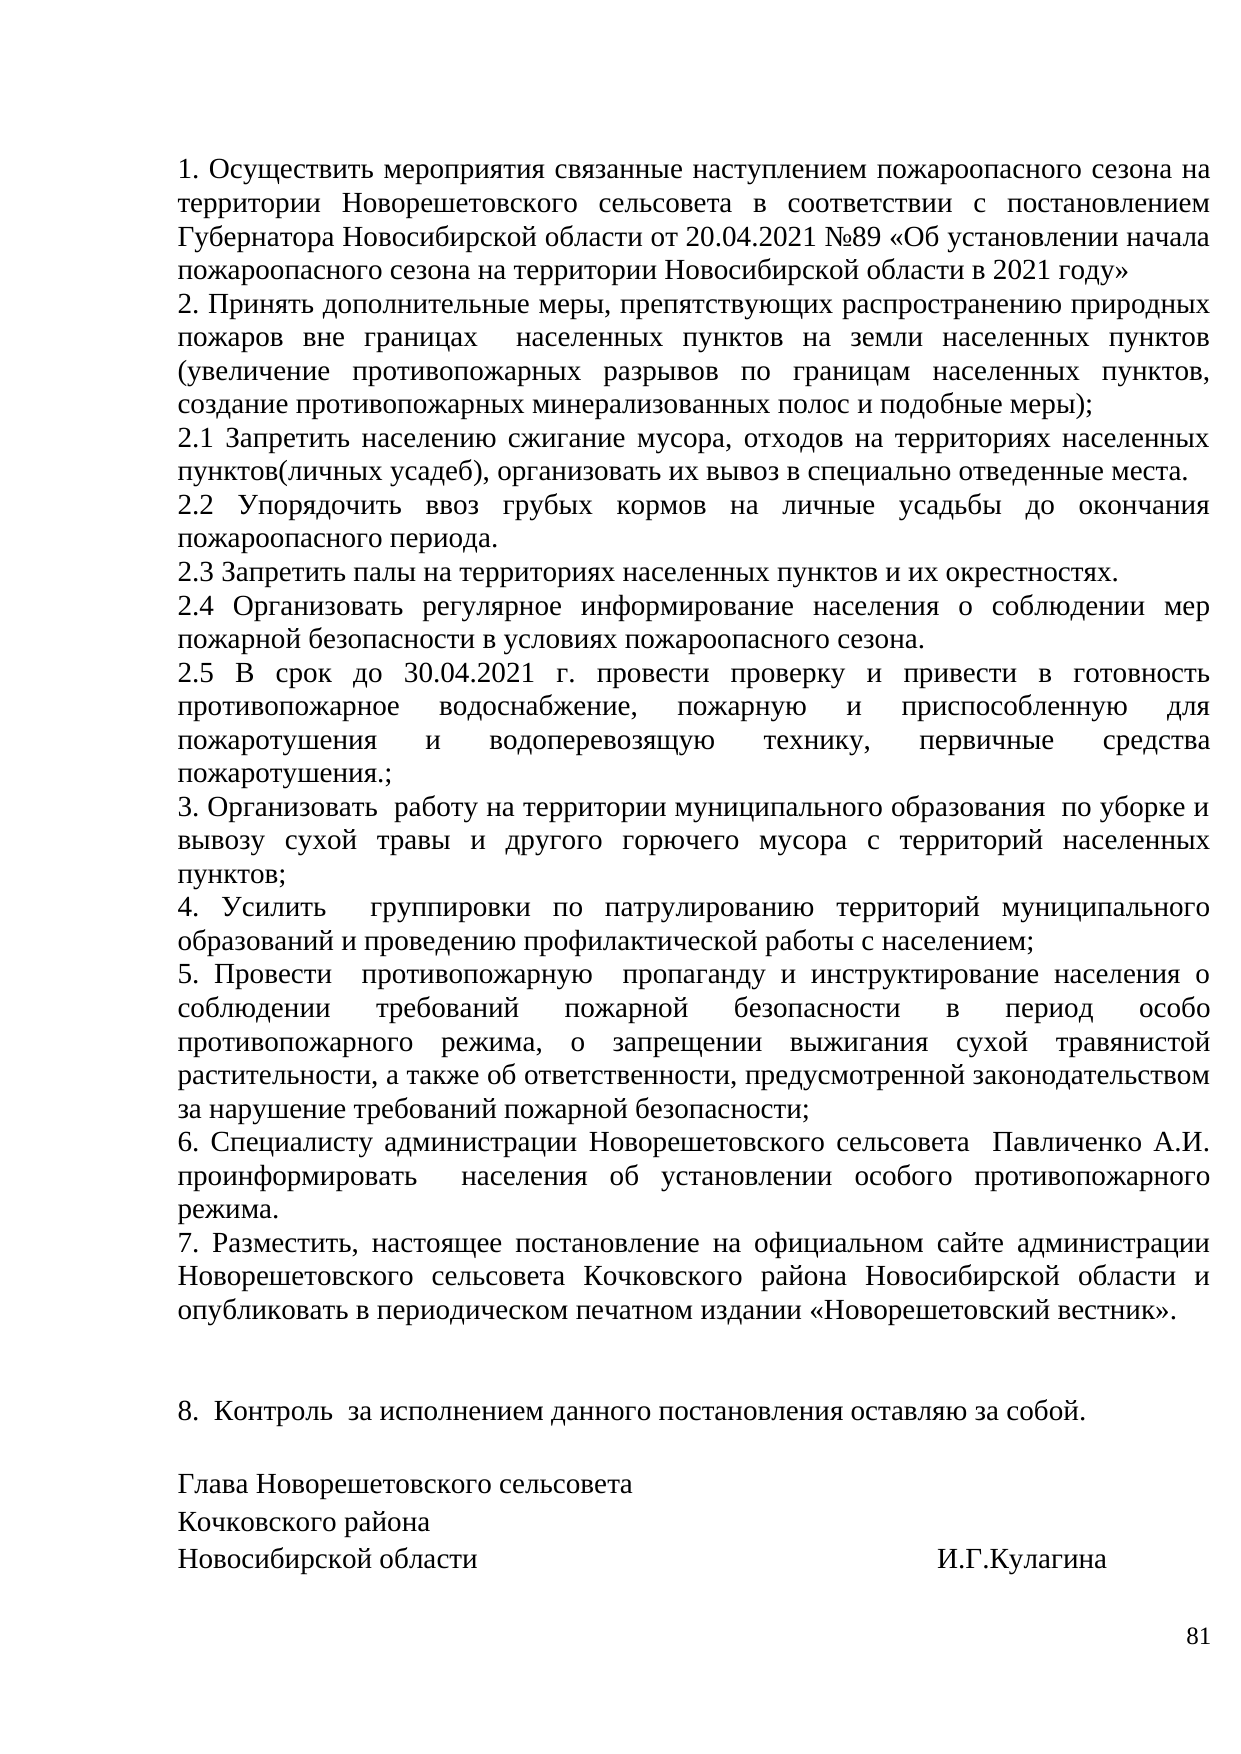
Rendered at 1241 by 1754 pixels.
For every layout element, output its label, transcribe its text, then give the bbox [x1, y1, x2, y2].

text Новосибирской области И.Г.Кулагина [177, 1539, 1211, 1576]
text 3. Организовать работу на территории муниципального образования по уборке и вывозу сухой травы и другого горючего мусора с территорий населенных пунктов; [177, 789, 1211, 889]
text 2.5 В срок до 30.04.2021 г. провести проверку и привести в готовность противопожарное водоснабжение, пожарную и приспособленную для пожаротушения и водоперевозящую технику, первичные средства пожаротушения.; [177, 655, 1211, 789]
text 5. Провести противопожарную пропаганду и инструктирование населения о соблюдении требований пожарной безопасности в период особо противопожарного режима, о запрещении выжигания сухой травянистой растительности, а также об ответственности, предусмотренной законодательством за нарушение требований пожарной безопасности; [177, 957, 1211, 1124]
text Глава Новорешетовского сельсовета [177, 1464, 1211, 1501]
text 7. Разместить, настоящее постановление на официальном сайте администрации Новорешетовского сельсовета Кочковского района Новосибирской области и опубликовать в периодическом печатном издании «Новорешетовский вестник». [177, 1225, 1211, 1326]
text Кочковского района [177, 1501, 1211, 1539]
text 2.4 Организовать регулярное информирование населения о соблюдении мер пожарной безопасности в условиях пожароопасного сезона. [177, 588, 1211, 655]
text 2. Принять дополнительные меры, препятствующих распространению природных пожаров вне границах населенных пунктов на земли населенных пунктов (увеличение противопожарных разрывов по границам населенных пунктов, создание противопожарных минерализованных полос и подобные меры); [177, 286, 1211, 420]
text 6. Специалисту администрации Новорешетовского сельсовета Павличенко А.И. проинформировать населения об установлении особого противопожарного режима. [177, 1124, 1211, 1225]
text 1. Осуществить мероприятия связанные наступлением пожароопасного сезона на территории Новорешетовского сельсовета в соответствии с постановлением Губернатора Новосибирской области от 20.04.2021 №89 «Об установлении начала пожароопасного сезона на территории Новосибирской области в 2021 году» [177, 152, 1211, 286]
text 8. Контроль за исполнением данного постановления оставляю за собой. [177, 1393, 1211, 1426]
text 2.3 Запретить палы на территориях населенных пунктов и их окрестностях. [177, 554, 1211, 588]
text 2.2 Упорядочить ввоз грубых кормов на личные усадьбы до окончания пожароопасного периода. [177, 487, 1211, 554]
text 4. Усилить группировки по патрулированию территорий муниципального образований и проведению профилактической работы с населением; [177, 889, 1211, 957]
text 2.1 Запретить населению сжигание мусора, отходов на территориях населенных пунктов(личных усадеб), организовать их вывоз в специально отведенные места. [177, 420, 1211, 487]
